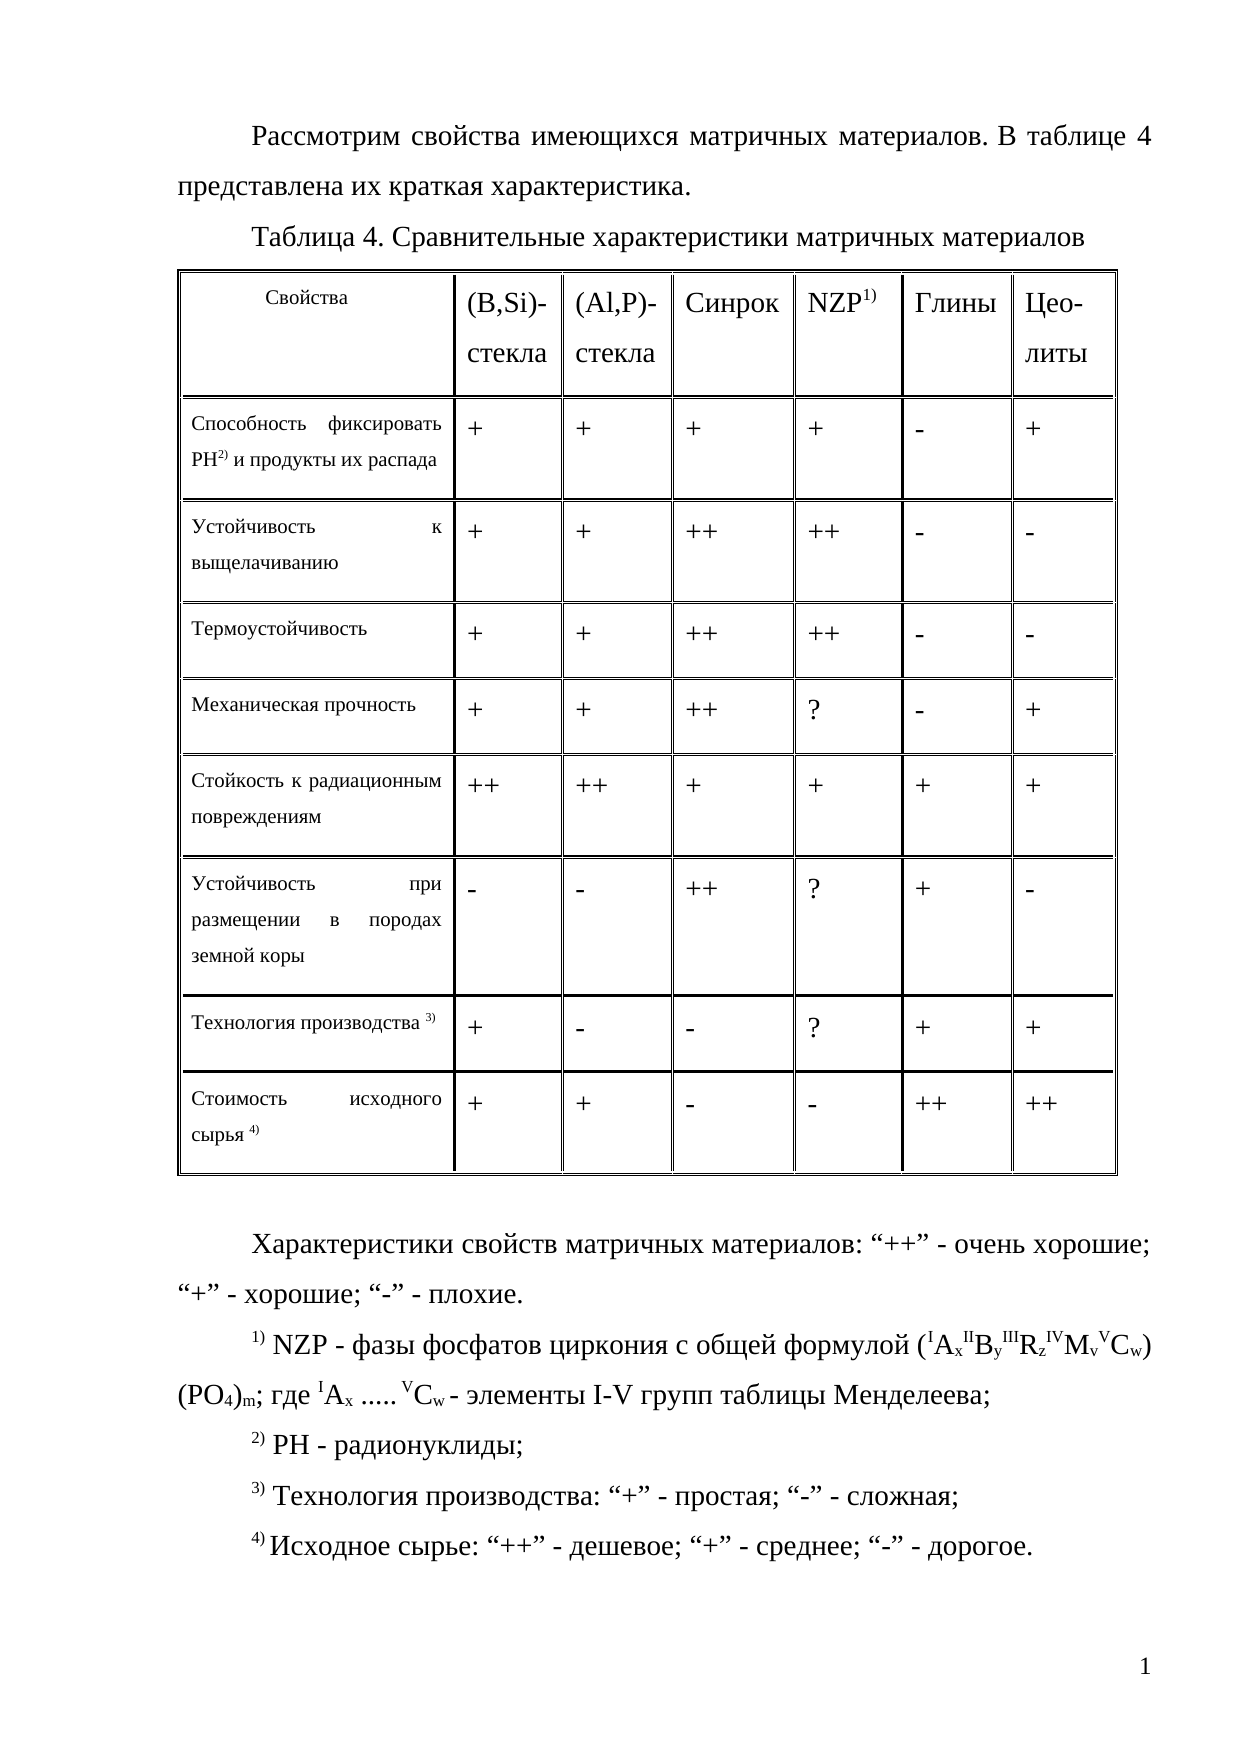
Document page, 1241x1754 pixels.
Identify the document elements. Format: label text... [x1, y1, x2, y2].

table_cell Устойчивость при размещении в породах земной коры [181, 855, 453, 994]
table_cell - [1014, 498, 1115, 601]
table_cell + [454, 1073, 563, 1173]
table_cell - [1013, 601, 1116, 677]
table_cell Термоустойчивость [179, 601, 454, 677]
text Характеристики свойств матричных материалов: “++” - очень хорошие; “+” - хорошие; “-” - плохие. [177, 1226, 1152, 1310]
table_cell - [673, 1073, 795, 1173]
table_cell - [564, 997, 671, 1070]
text 2) РН - радионуклиды; [177, 1427, 1152, 1461]
text 3) Технология производства: “+” - простая; “-” - сложная; [177, 1478, 1152, 1511]
table_cell + [456, 604, 561, 677]
table_cell + [1014, 395, 1115, 498]
table_cell ? [796, 680, 901, 753]
table_cell - [904, 502, 1011, 601]
table_cell + [564, 680, 671, 753]
table_cell ++ [674, 604, 793, 677]
table_header Свойства [181, 273, 454, 395]
table_cell ++ [674, 502, 793, 601]
table_cell ? [796, 859, 901, 994]
text 4) Исходное сырье: “++” - дешевое; “+” - среднее; “-” - дорогое. [177, 1528, 1152, 1562]
table_cell + [456, 997, 561, 1070]
table_cell ++ [456, 756, 561, 855]
text Таблица 4. Сравнительные характеристики матричных материалов [177, 219, 1152, 252]
text Рассмотрим свойства имеющихся матричных материалов. В таблице 4 представлена их краткая характеристика. [177, 118, 1152, 202]
text 1) NZP - фазы фосфатов циркония с общей формулой (IAxIIByIIIRzIVMvVCw)(PO4)m; где IAx ..... VCw - элементы I-V групп таблицы Менделеева; [177, 1327, 1152, 1411]
table_header (Al,P)-стекла [563, 273, 673, 395]
table_cell ++ [674, 859, 793, 994]
table_cell - [904, 680, 1011, 753]
table_cell ++ [796, 502, 901, 601]
table_cell + [456, 502, 561, 601]
table_cell + [904, 859, 1011, 994]
table_cell - [795, 1073, 902, 1173]
table_cell - [1014, 855, 1115, 994]
table_cell + [1013, 677, 1116, 753]
table_header Глины [902, 273, 1012, 395]
table_cell - [674, 997, 793, 1070]
table_cell ++ [674, 680, 793, 753]
table_cell - [456, 859, 561, 994]
table_cell + [456, 399, 561, 498]
table_cell + [563, 1073, 673, 1173]
table_cell + [564, 604, 671, 677]
table_cell ? [796, 997, 901, 1070]
table_cell + [796, 399, 901, 498]
table_cell Устойчивость к выщелачиванию [181, 498, 453, 601]
table_cell + [796, 756, 901, 855]
table_header Синрок [673, 273, 795, 395]
table_cell - [564, 859, 671, 994]
table_cell + [456, 680, 561, 753]
table_cell Способность фиксировать РН2) и продукты их распада [181, 395, 453, 498]
table_cell + [674, 756, 793, 855]
table_header (B,Si)-стекла [454, 273, 563, 395]
table_cell + [564, 502, 671, 601]
table_cell ++ [564, 756, 671, 855]
table_cell Стоимость исходного сырья 4) [181, 1070, 454, 1173]
table_cell Механическая прочность [179, 677, 454, 753]
table_cell + [674, 399, 793, 498]
table_cell ++ [902, 1073, 1012, 1173]
table_cell Стойкость к радиационным повреждениям [179, 753, 454, 855]
table_header Цео-литы [1013, 273, 1115, 395]
table_cell + [904, 756, 1011, 855]
table_cell - [904, 399, 1011, 498]
table_cell - [904, 604, 1011, 677]
table_cell + [1013, 753, 1116, 855]
table_header NZP1) [795, 271, 902, 395]
table_cell ++ [1013, 1070, 1115, 1173]
table_cell + [564, 399, 671, 498]
table_cell + [904, 997, 1011, 1070]
table_cell + [1014, 994, 1115, 1070]
table_cell ++ [796, 604, 901, 677]
table_cell Технология производства 3) [181, 994, 453, 1070]
